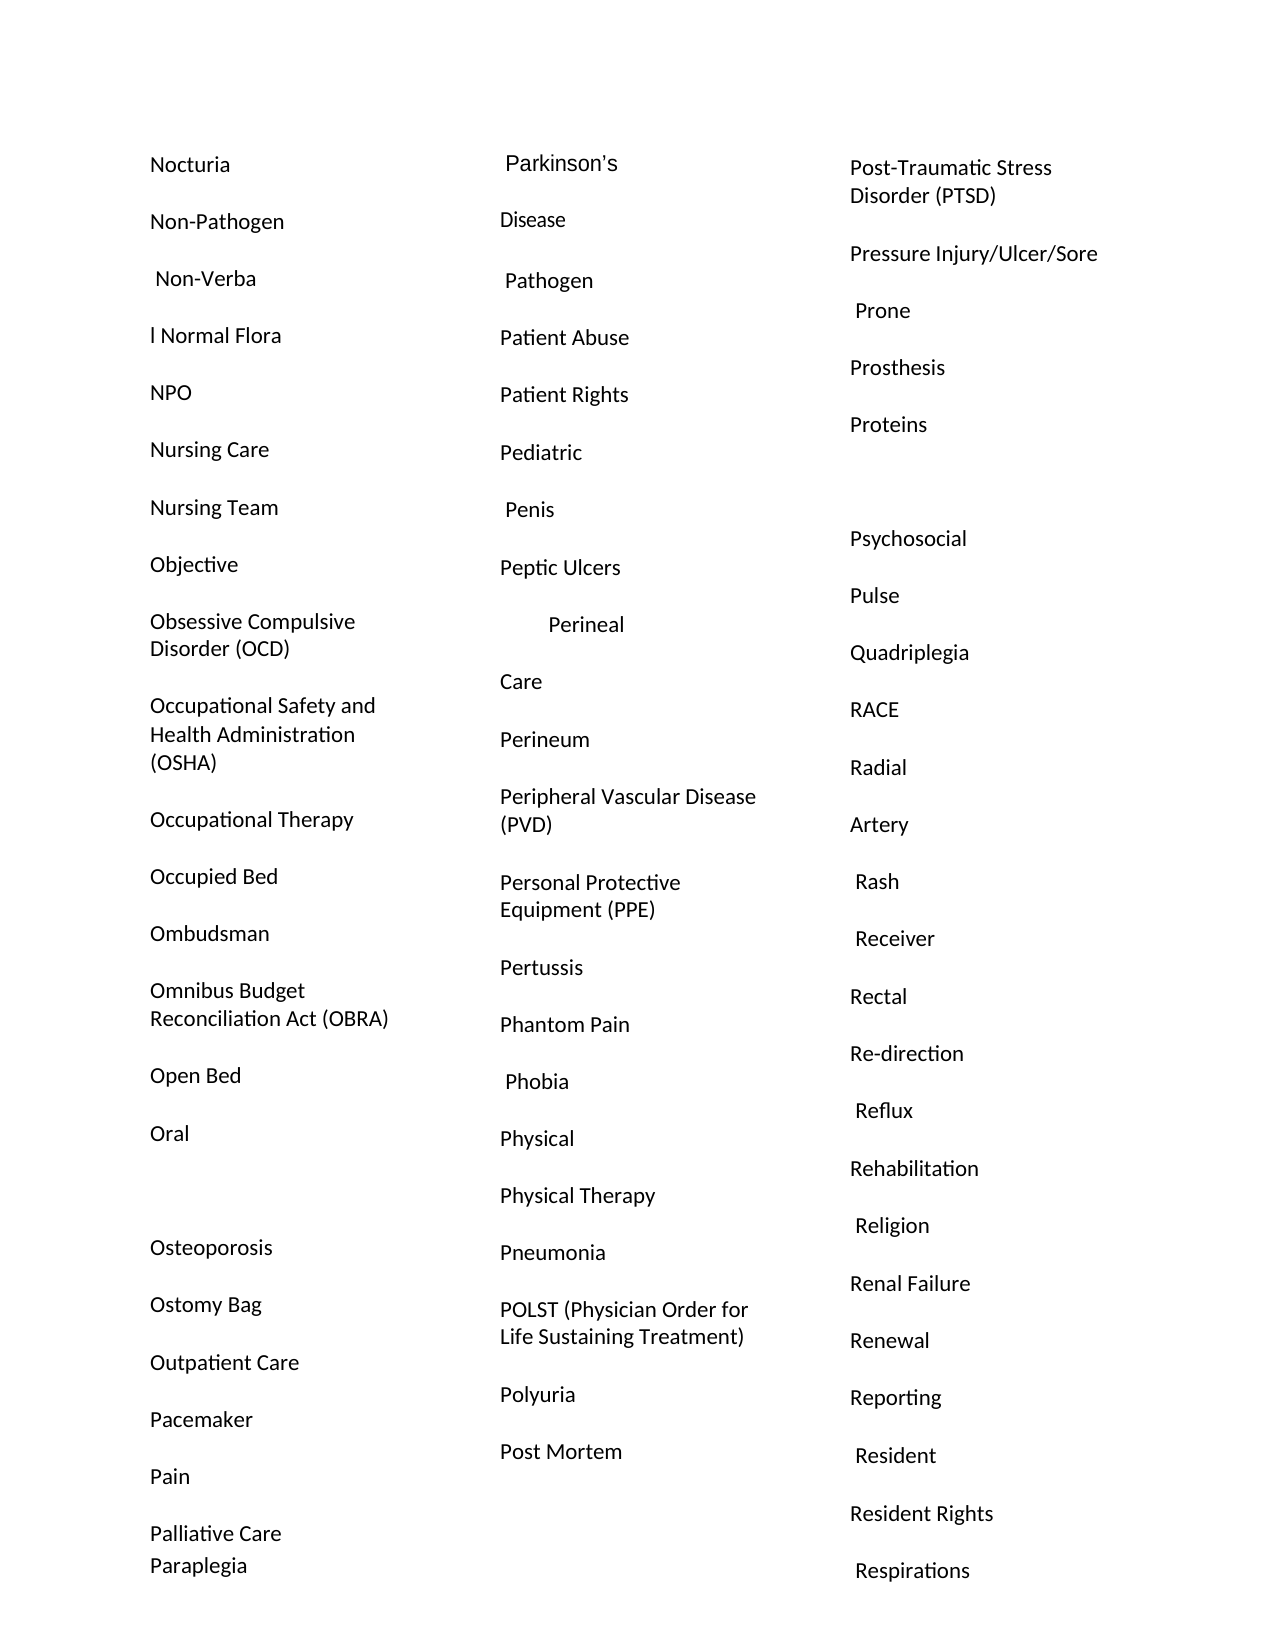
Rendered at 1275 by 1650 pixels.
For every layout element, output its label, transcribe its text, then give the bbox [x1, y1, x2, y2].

text l Normal Flora [150, 321, 285, 349]
text Perineum [500, 725, 624, 753]
text Polyuria [500, 1380, 761, 1408]
text Rectal [850, 982, 973, 1010]
text Rehabilitation [850, 1154, 981, 1182]
text Post-Traumatic Stress Disorder (PTSD) [850, 153, 1054, 209]
text Occupational Safety and Health Administration (OSHA) [150, 692, 378, 776]
text Non-Pathogen [150, 207, 285, 235]
text Patient Rights [500, 381, 631, 409]
text Parkinson’s Disease [500, 150, 683, 233]
text Renewal [850, 1326, 981, 1354]
text RACE [850, 695, 972, 723]
text Palliative Care [150, 1519, 394, 1547]
text Phantom Pain [500, 1010, 632, 1038]
text Quadriplegia [850, 638, 972, 666]
text Radial [850, 753, 973, 781]
text NPO [150, 378, 285, 406]
text Re-direction [850, 1039, 981, 1067]
text Occupational Therapy Occupied Bed Ombudsman [150, 805, 356, 947]
text Non-Verba [150, 264, 285, 292]
text Osteoporosis [150, 1176, 275, 1261]
text Outpatient Care Pacemaker [150, 1348, 302, 1433]
text Resident [850, 1441, 981, 1469]
text Ostomy Bag [150, 1290, 275, 1318]
text Prone [850, 296, 1100, 324]
text Peptic Ulcers [500, 553, 624, 581]
text Reflux [850, 1097, 981, 1124]
text Respirations [850, 1557, 996, 1584]
text Obsessive Compulsive Disorder (OCD) [150, 607, 358, 662]
text Open Bed [150, 1062, 275, 1090]
text Pertussis [500, 953, 632, 981]
text Prosthesis [850, 353, 972, 381]
text Physical [500, 1124, 632, 1152]
text Paraplegia [150, 1551, 316, 1579]
text Renal Failure [850, 1269, 981, 1297]
text Patient Abuse [500, 323, 631, 351]
text Oral [150, 1119, 275, 1147]
text Rash [850, 867, 973, 895]
text Resident Rights [850, 1499, 996, 1527]
text Penis [500, 495, 631, 523]
text Pressure Injury/Ulcer/Sore [850, 239, 1100, 267]
text Religion [850, 1211, 981, 1239]
text Pathogen [500, 266, 683, 294]
text Pain [150, 1462, 394, 1490]
text Perineal Care [500, 610, 624, 696]
text Post Mortem [500, 1437, 761, 1465]
text Omnibus Budget Reconciliation Act (OBRA) [150, 976, 391, 1032]
text Artery [850, 810, 973, 838]
text Personal Protective Equipment (PPE) [500, 868, 683, 924]
text Reporting [850, 1383, 981, 1412]
text Nocturia [150, 150, 394, 178]
text Receiver [850, 924, 973, 952]
text POLST (Physician Order for Life Sustaining Treatment) [500, 1296, 751, 1351]
text Pediatric [500, 438, 631, 466]
text Peripheral Vascular Disease (PVD) [500, 782, 758, 838]
text Proteins [850, 410, 972, 438]
text Nursing Care Nursing Team Objective [150, 436, 281, 578]
text Phobia [500, 1067, 632, 1095]
text Psychosocial [850, 467, 972, 552]
text Physical Therapy Pneumonia [500, 1181, 657, 1266]
text Pulse [850, 581, 972, 609]
